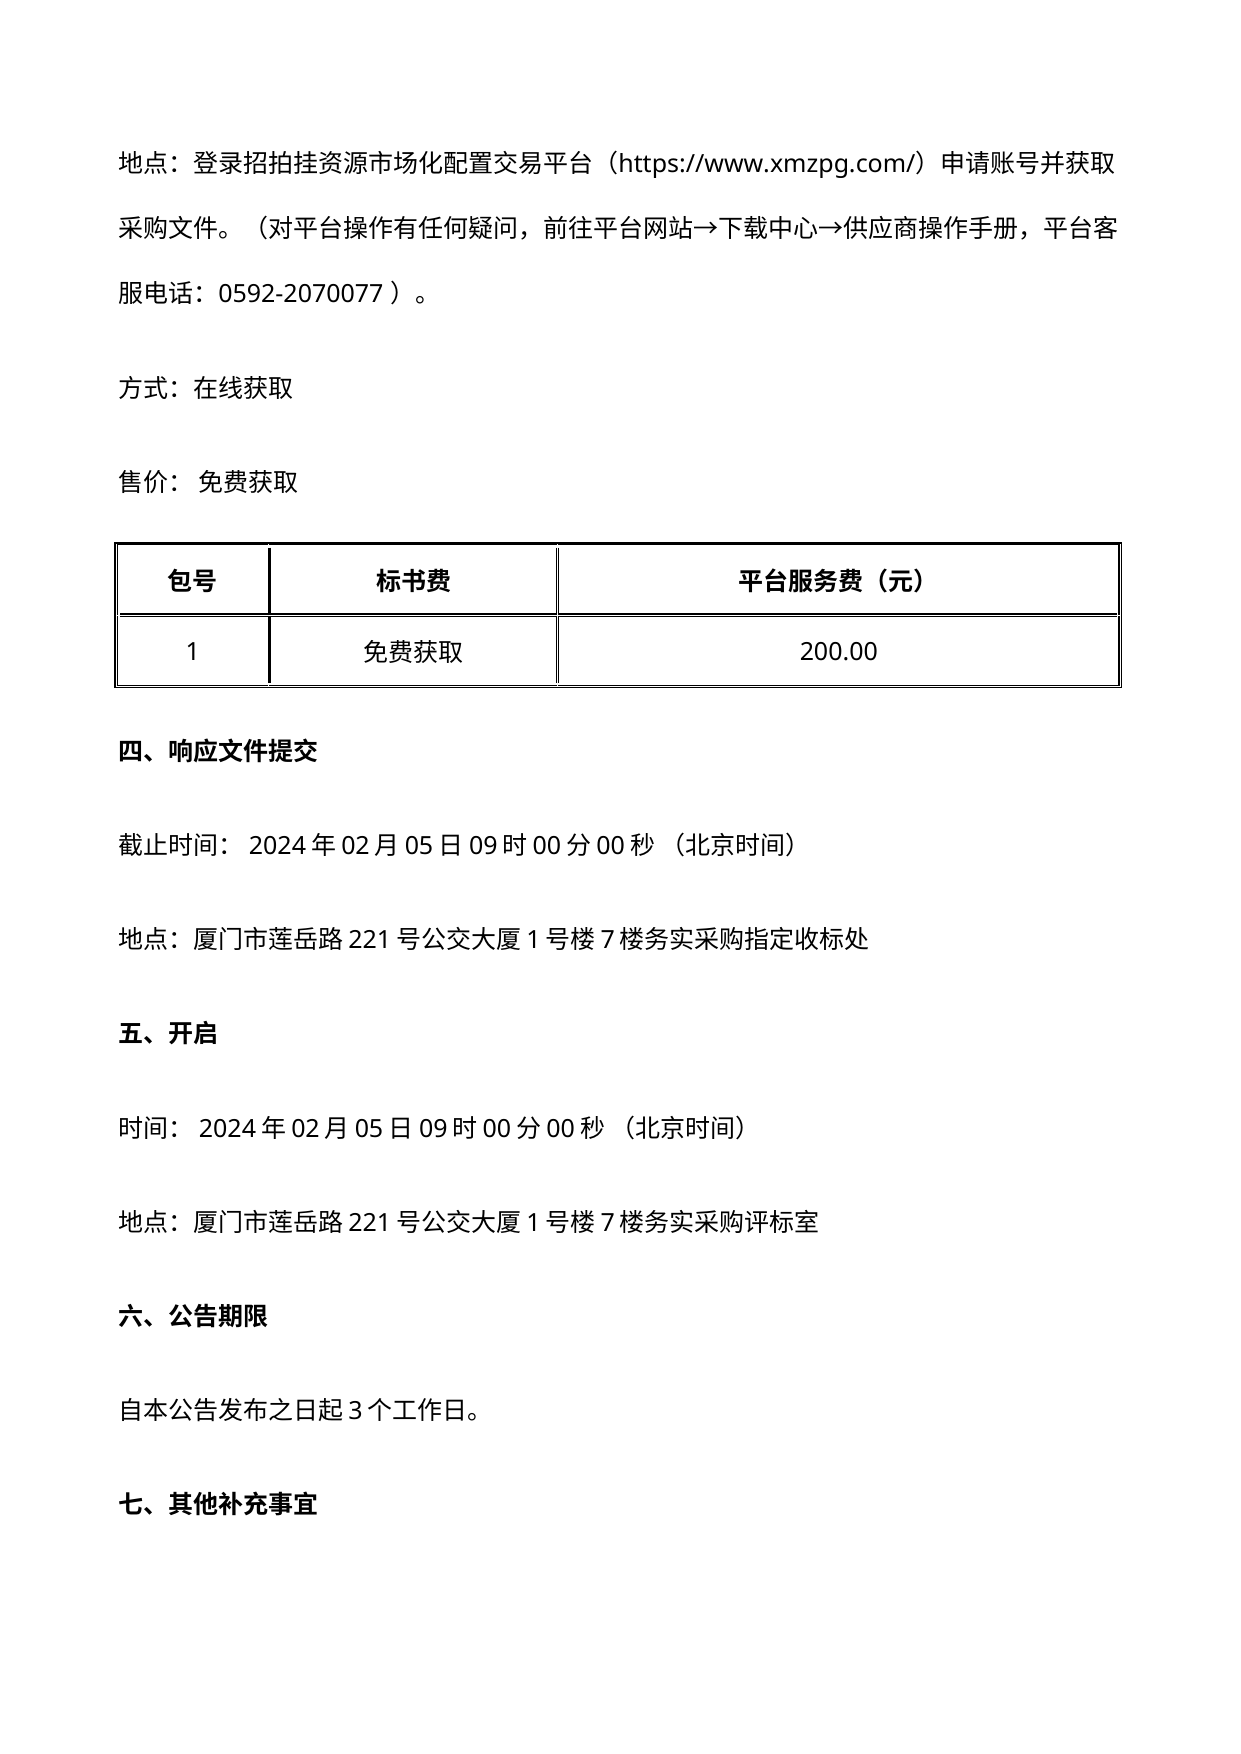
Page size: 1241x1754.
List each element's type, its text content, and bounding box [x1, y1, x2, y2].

table_header 标书费 [269, 545, 557, 613]
table_header 平台服务费（元） [558, 545, 1118, 613]
text 五、开启 [118, 999, 1122, 1064]
table_cell 免费获取 [269, 617, 557, 685]
text 地点：登录招拍挂资源市场化配置交易平台（https://www.xmzpg.com/）申请账号并获取采购文件。（对平台操作有任何疑问，前往平台网站→下载中心→供应商操作手册，平台客服电话：0592-2070077 ）。 [118, 129, 1122, 324]
text 地点：厦门市莲岳路221号公交大厦1号楼7楼务实采购指定收标处 [118, 905, 1122, 970]
text 地点：厦门市莲岳路221号公交大厦1号楼7楼务实采购评标室 [118, 1188, 1122, 1253]
text 方式：在线获取 [118, 354, 1122, 419]
table_cell 200.00 [558, 613, 1119, 685]
text 时间： 2024年02月05日 09时00分00秒 （北京时间） [118, 1094, 1122, 1159]
table_cell 1 [118, 613, 269, 685]
text 六、公告期限 [118, 1282, 1122, 1347]
text 售价： 免费获取 [118, 448, 1122, 513]
table_header 包号 [118, 544, 269, 613]
text 自本公告发布之日起3个工作日。 [118, 1376, 1122, 1441]
text 七、其他补充事宜 [118, 1470, 1122, 1535]
text 截止时间： 2024年02月05日 09时00分00秒 （北京时间） [118, 811, 1122, 876]
text 四、响应文件提交 [118, 717, 1122, 782]
